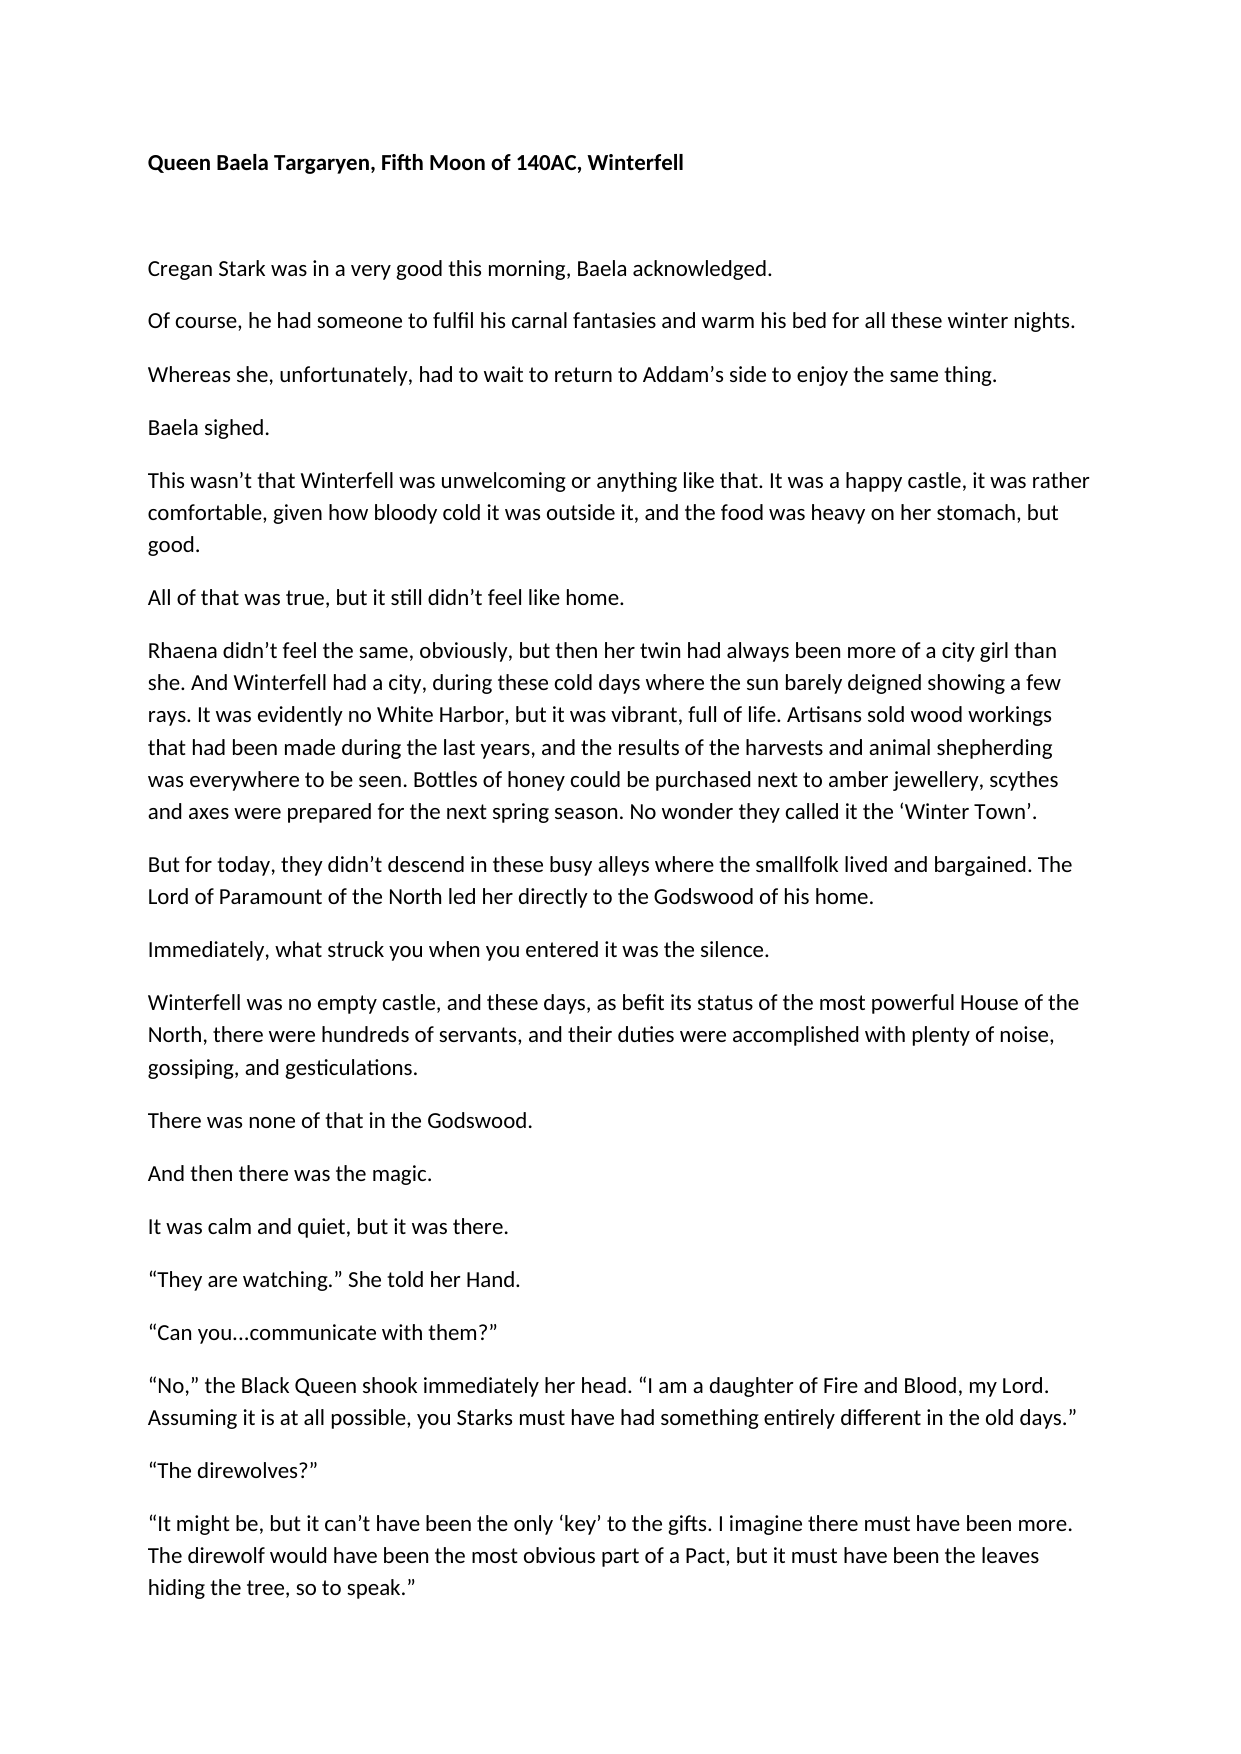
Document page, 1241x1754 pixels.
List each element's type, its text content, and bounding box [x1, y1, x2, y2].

text This wasn’t that Winterfell was unwelcoming or anything like that. It was a happy castle, it was rather comfortable, given how bloody cold it was outside it, and the food was heavy on her stomach, but good. [148, 466, 1093, 558]
text All of that was true, but it still didn’t feel like home. [148, 583, 1093, 611]
text “Can you...communicate with them?” [148, 1318, 1093, 1346]
text Of course, he had someone to fulfil his carnal fantasies and warm his bed for all these winter nights. [148, 307, 1093, 335]
text Immediately, what struck you when you entered it was the silence. [148, 935, 1093, 963]
text And then there was the magic. [148, 1159, 1093, 1187]
text It was calm and quiet, but it was there. [148, 1212, 1093, 1240]
text “It might be, but it can’t have been the only ‘key’ to the gifts. I imagine there must have been more. The direwolf would have been the most obvious part of a Pact, but it must have been the leaves hiding the tree, so to speak.” [148, 1509, 1093, 1601]
text But for today, they didn’t descend in these busy alleys where the smallfolk lived and bargained. The Lord of Paramount of the North led her directly to the Godswood of his home. [148, 850, 1093, 910]
text “No,” the Black Queen shook immediately her head. “I am a daughter of Fire and Blood, my Lord. Assuming it is at all possible, you Starks must have had something entirely different in the old days.” [148, 1371, 1093, 1431]
text Queen Baela Targaryen, Fifth Moon of 140AC, Winterfell [148, 148, 1093, 176]
text Cregan Stark was in a very good this morning, Baela acknowledged. [148, 254, 1093, 282]
text Winterfell was no empty castle, and these days, as befit its status of the most powerful House of the North, there were hundreds of servants, and their duties were accomplished with plenty of noise, gossiping, and gesticulations. [148, 988, 1093, 1081]
text “They are watching.” She told her Hand. [148, 1265, 1093, 1293]
text “The direwolves?” [148, 1456, 1093, 1484]
text Rhaena didn’t feel the same, obviously, but then her twin had always been more of a city girl than she. And Winterfell had a city, during these cold days where the sun barely deigned showing a few rays. It was evidently no White Harbor, but it was vibrant, full of life. Artisans sold wood workings that had been made during the last years, and the results of the harvests and animal shepherding was everywhere to be seen. Bottles of honey could be purchased next to amber jewellery, scythes and axes were prepared for the next spring season. No wonder they called it the ‘Winter Town’. [148, 636, 1093, 825]
text There was none of that in the Godswood. [148, 1106, 1093, 1134]
text Baela sighed. [148, 413, 1093, 441]
text Whereas she, unfortunately, had to wait to return to Addam’s side to enjoy the same thing. [148, 360, 1093, 388]
